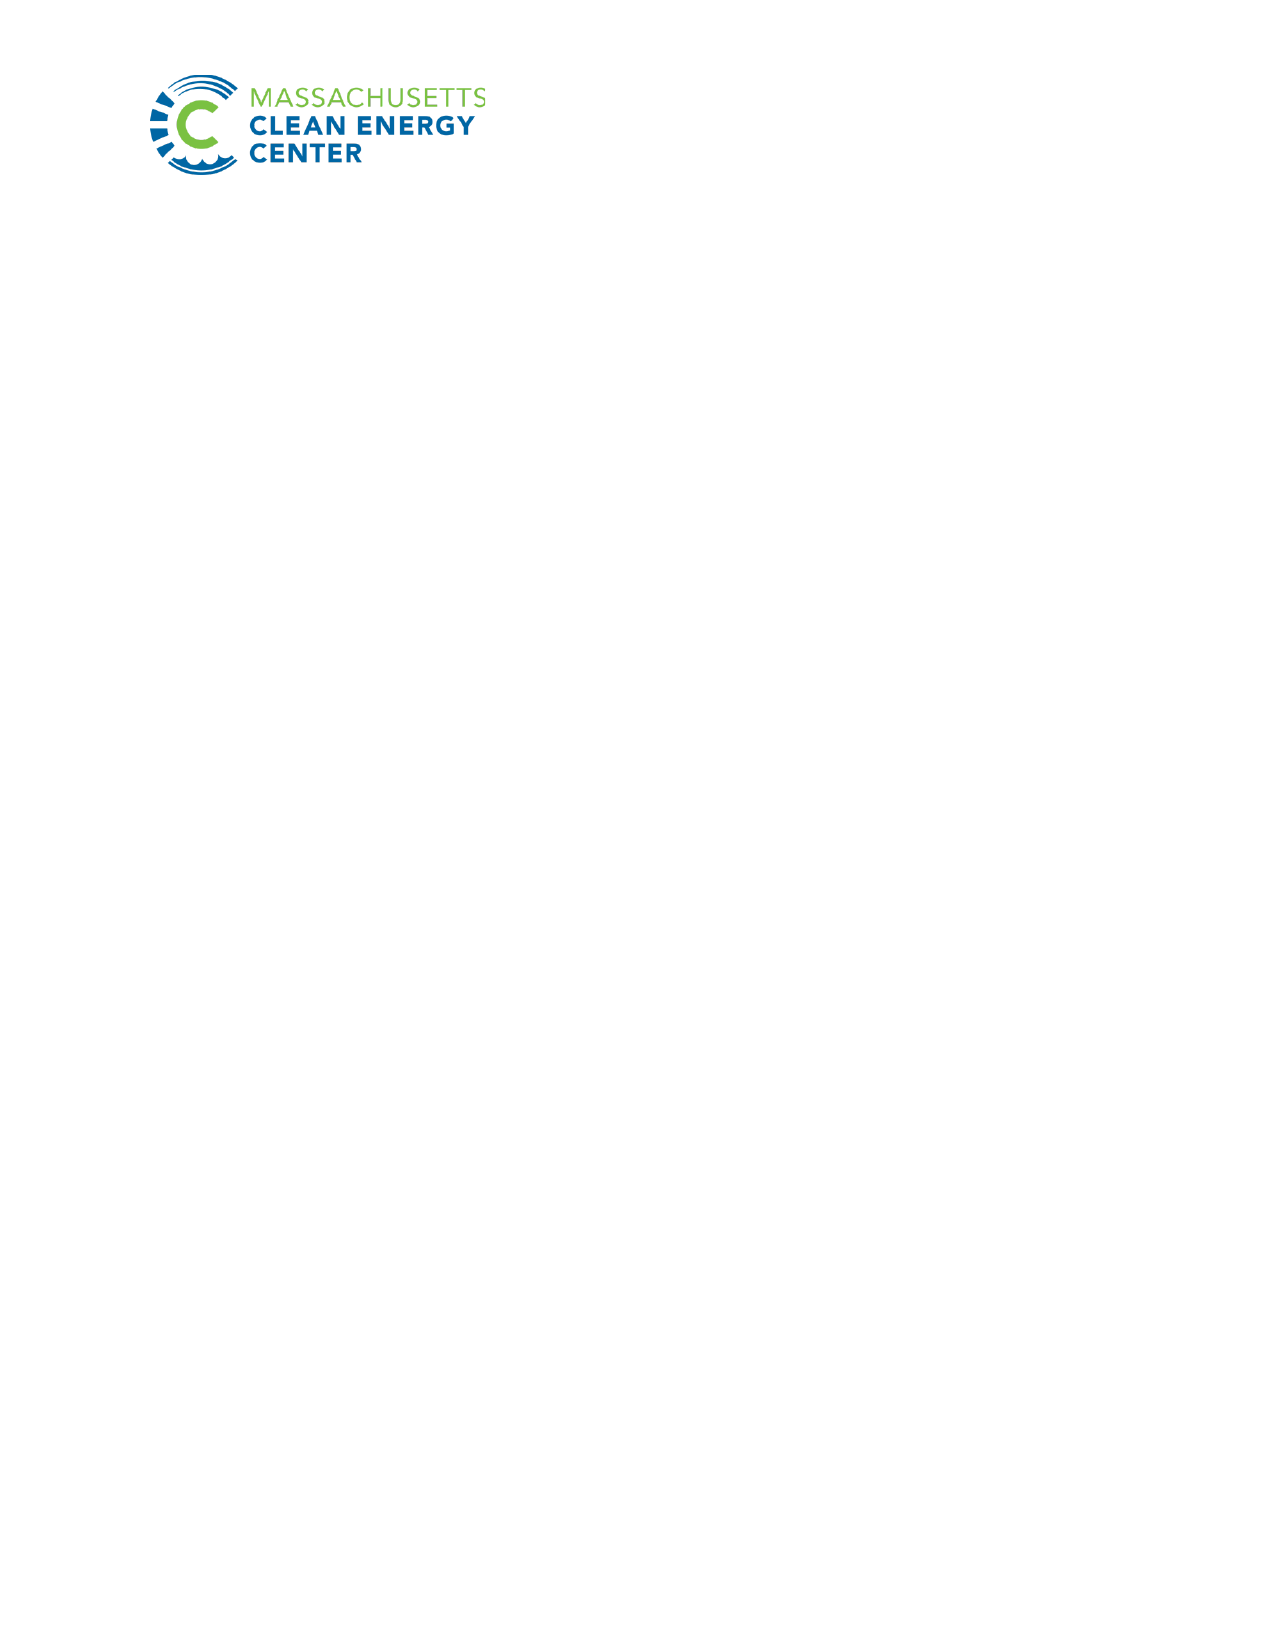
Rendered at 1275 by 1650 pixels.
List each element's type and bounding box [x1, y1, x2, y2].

picture [150, 75, 486, 175]
